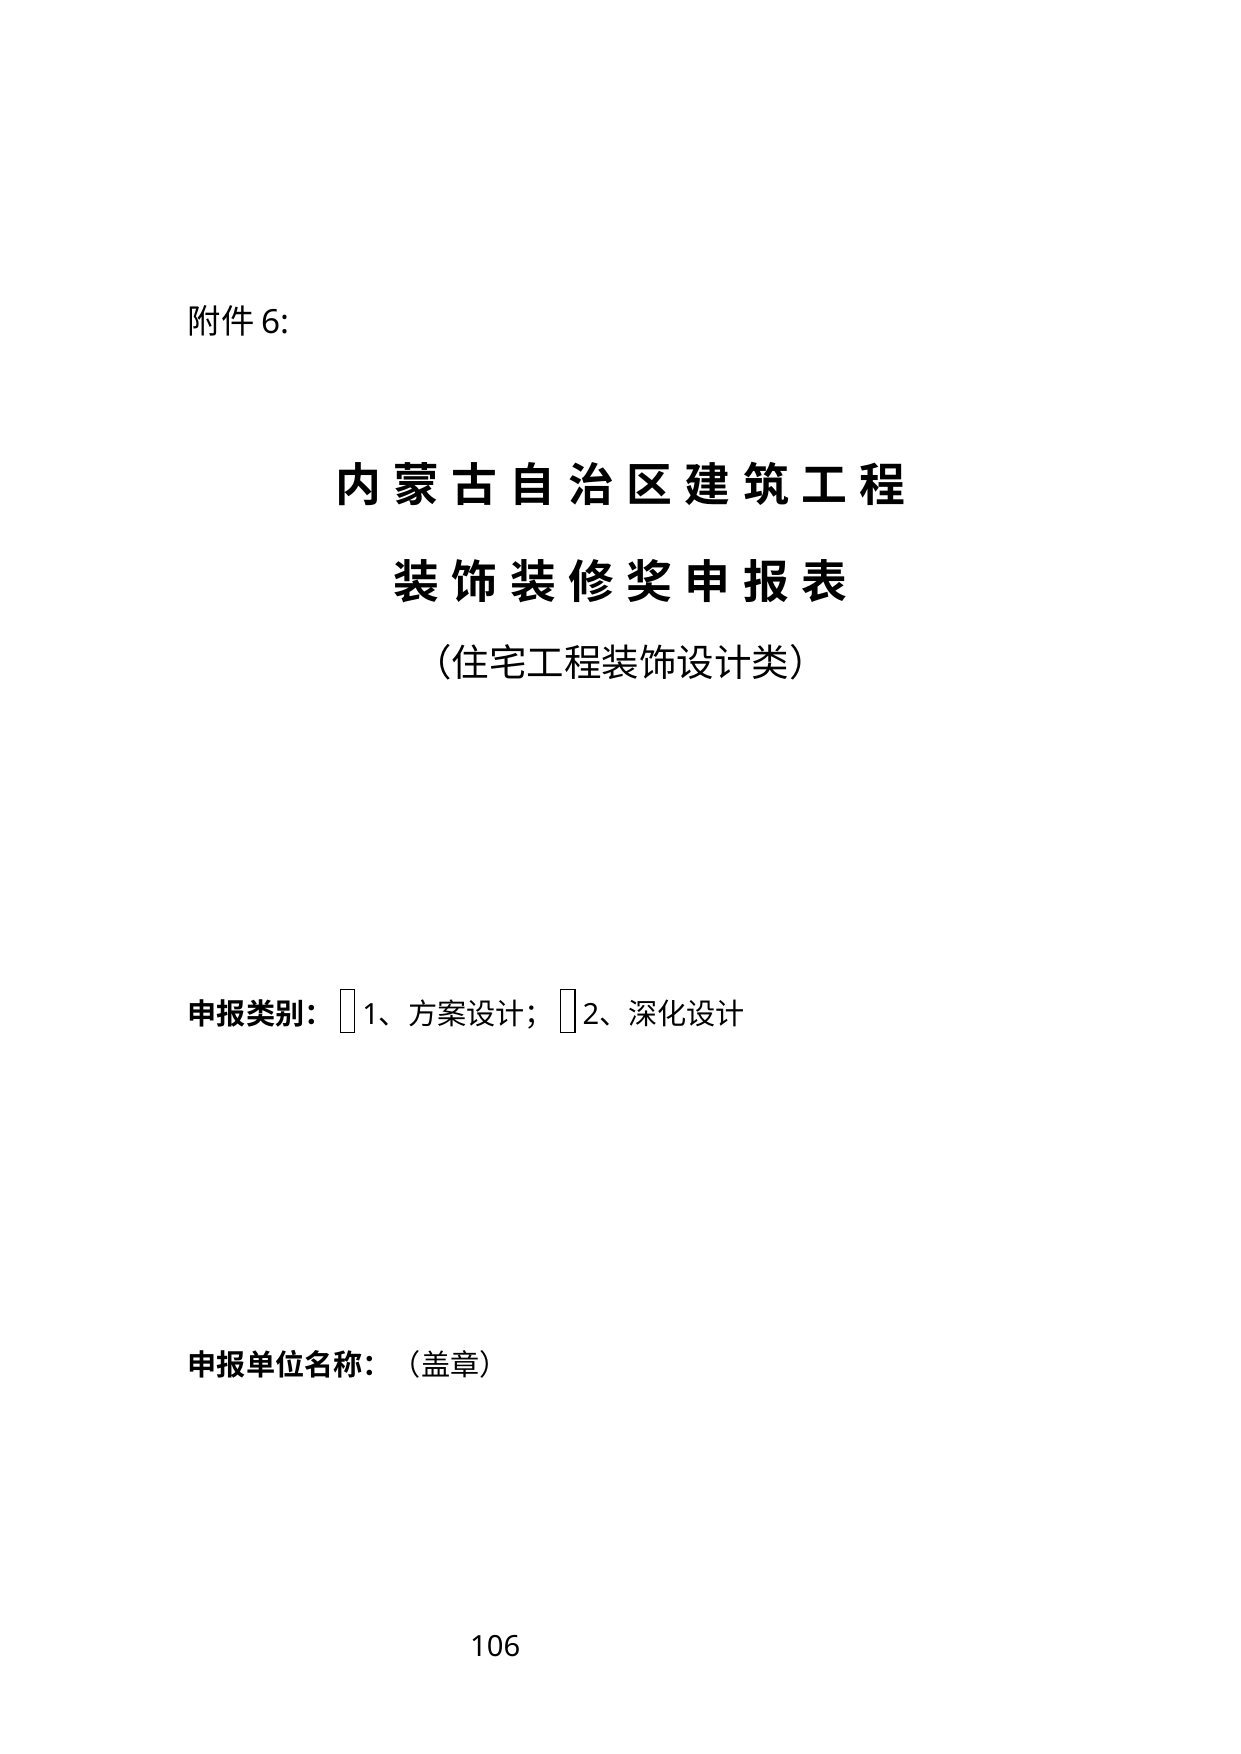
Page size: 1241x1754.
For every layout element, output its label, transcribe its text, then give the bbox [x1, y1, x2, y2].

text 装饰装修奖申报表 [187, 530, 1053, 628]
text 申报类别： 1、方案设计； 2、深化设计 [576, 990, 1053, 1033]
text （住宅工程装饰设计类） [187, 628, 1053, 693]
text 附件6: [187, 295, 1053, 343]
text 内蒙古自治区建筑工程 [187, 433, 1053, 530]
text 申报类别： 1、方案设计； 2、深化设计 [187, 990, 340, 1033]
text 申报类别： 1、方案设计； 2、深化设计 [355, 990, 560, 1033]
text 申报单位名称：（盖章） [187, 1341, 1053, 1383]
